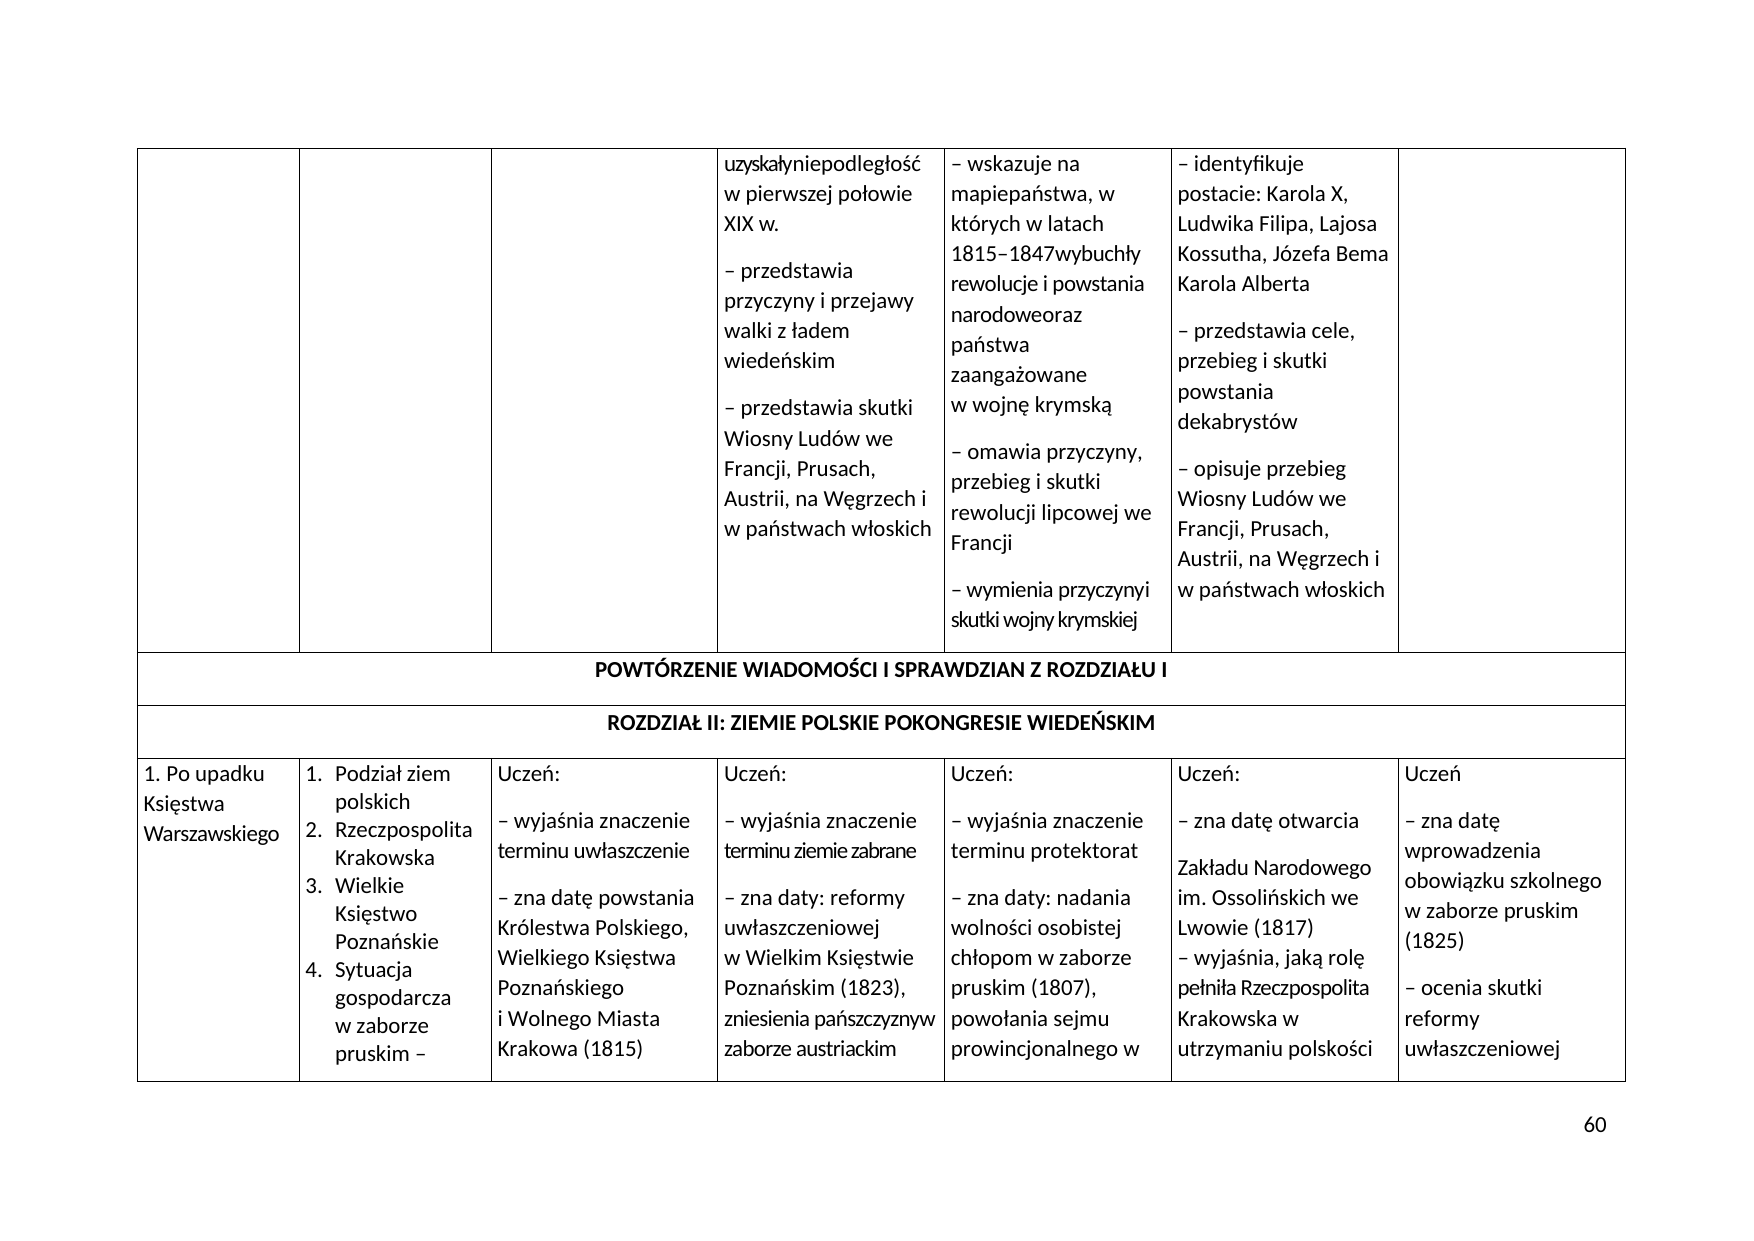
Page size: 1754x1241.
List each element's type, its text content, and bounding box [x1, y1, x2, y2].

table_cell POWTÓRZENIE WIADOMOŚCI I SPRAWDZIAN Z ROZDZIAŁU I [138, 653, 1625, 705]
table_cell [718, 759, 944, 1081]
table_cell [492, 759, 717, 1081]
table_cell ROZDZIAŁ II: ZIEMIE POLSKIE POKONGRESIE WIEDEŃSKIM [138, 706, 1625, 758]
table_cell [1172, 759, 1398, 1081]
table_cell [138, 759, 299, 1081]
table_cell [1399, 759, 1625, 1081]
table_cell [945, 759, 1171, 1081]
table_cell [138, 149, 299, 652]
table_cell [1172, 149, 1398, 652]
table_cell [300, 149, 491, 652]
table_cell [300, 759, 491, 1081]
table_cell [945, 149, 1171, 652]
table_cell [718, 149, 944, 652]
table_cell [492, 149, 717, 652]
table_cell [1399, 149, 1625, 652]
